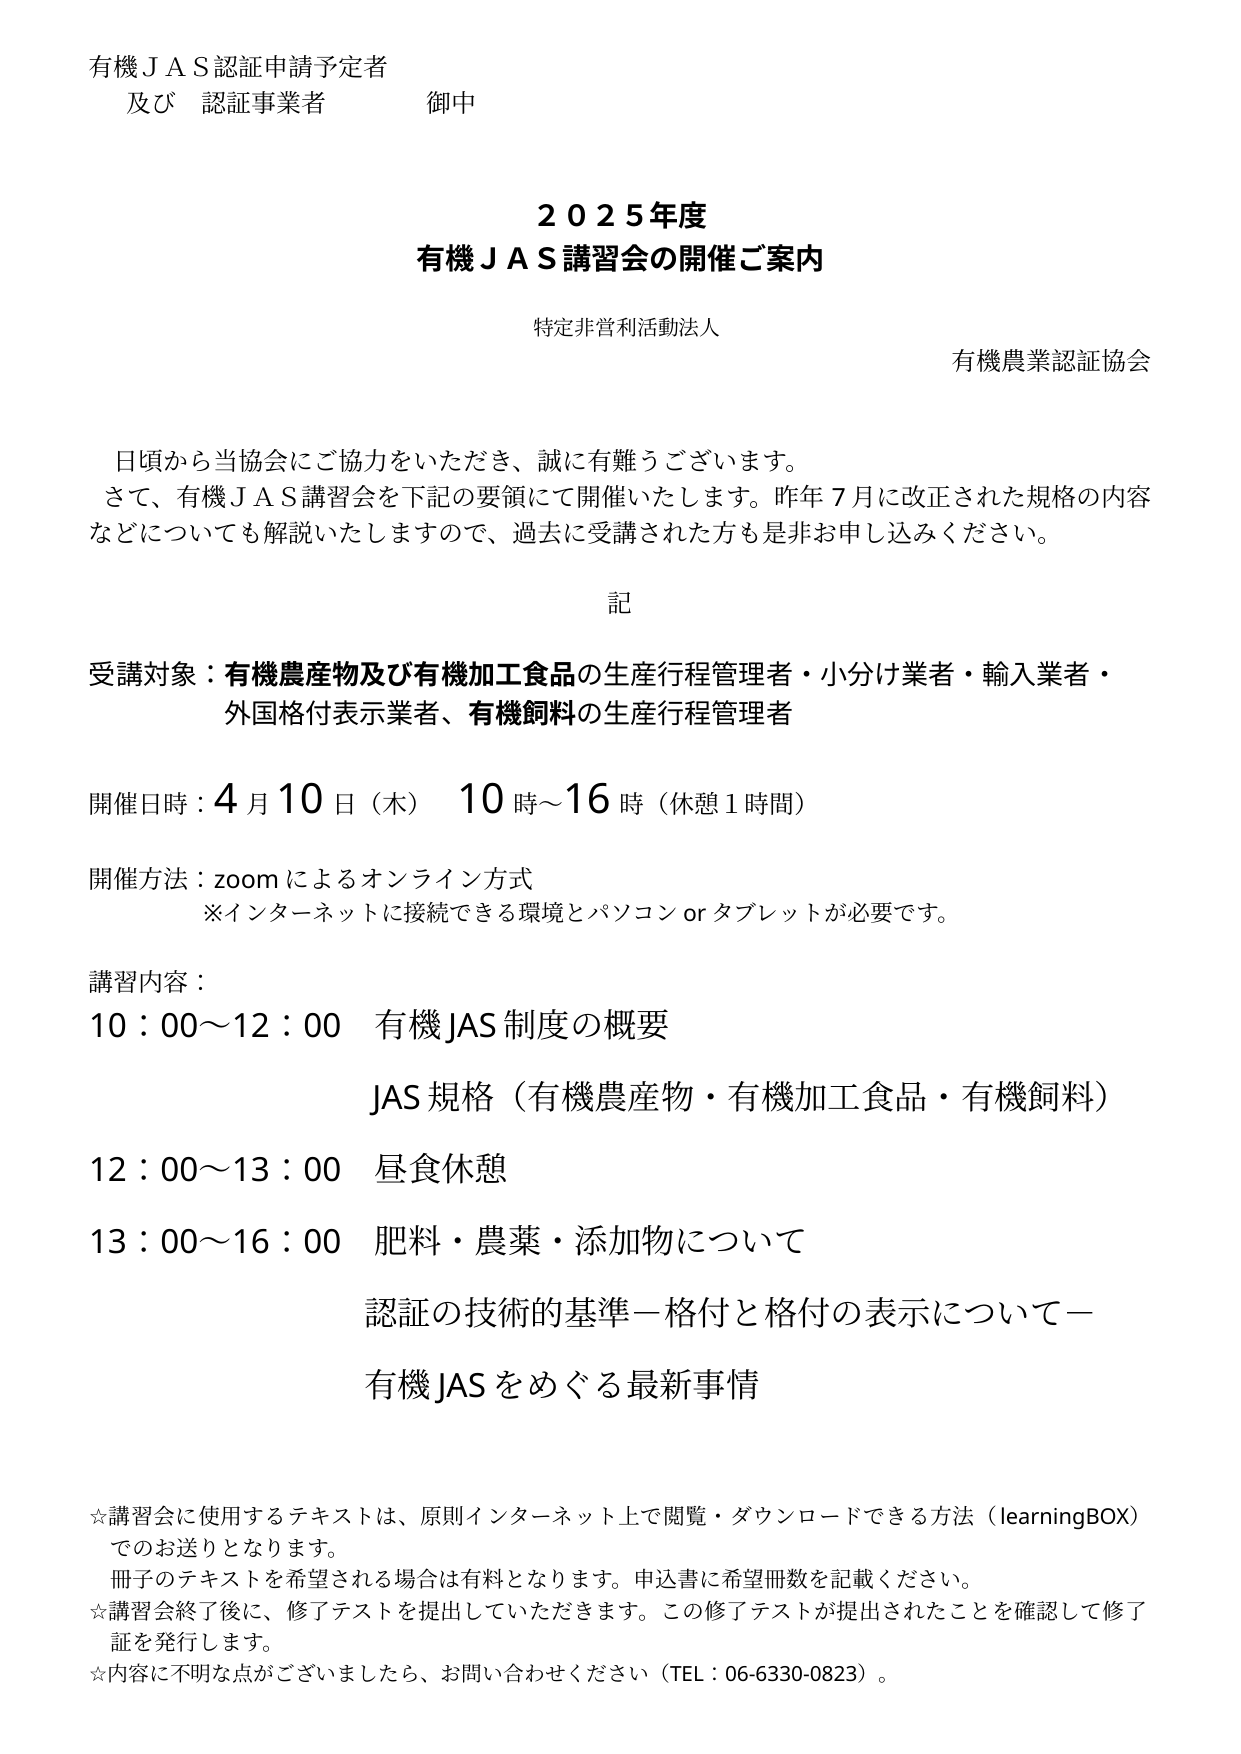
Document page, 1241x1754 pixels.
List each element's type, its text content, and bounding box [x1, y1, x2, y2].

text 10：00～12：00 有機JAS制度の概要 [89, 999, 1152, 1047]
subtitle 記 [89, 583, 1152, 619]
text 冊子のテキストを希望される場合は有料となります。申込書に希望冊数を記載ください。 [89, 1563, 1152, 1594]
text 日頃から当協会にご協力をいただき、誠に有難うございます。 [89, 441, 1152, 477]
text 開催日時：4月10日（木） 10時～16時（休憩１時間） [89, 769, 1152, 825]
text さて、有機ＪＡＳ講習会を下記の要領にて開催いたします。昨年7月に改正された規格の内容などについても解説いたしますので、過去に受講された方も是非お申し込みください。 [89, 477, 1152, 549]
text 受講対象：有機農産物及び有機加工食品の生産行程管理者・小分け業者・輸入業者・ [89, 653, 1152, 692]
text 13：00～16：00 肥料・農薬・添加物について [89, 1215, 1152, 1263]
text 講習内容： [89, 963, 1152, 999]
text 開催方法：zoomによるオンライン方式 [89, 859, 1152, 896]
text ☆講習会に使用するテキストは、原則インターネット上で閲覧・ダウンロードできる方法（learningBOX）でのお送りとなります。 [89, 1499, 1152, 1563]
text ☆講習会終了後に、修了テストを提出していただきます。この修了テストが提出されたことを確認して修了証を発行します。 [89, 1594, 1152, 1657]
text 及び 認証事業者 御中 [89, 83, 1152, 119]
text JAS規格（有機農産物・有機加工食品・有機飼料） [89, 1071, 1152, 1119]
text 特定非営利活動法人 [89, 312, 1152, 341]
text 12：00～13：00 昼食休憩 [89, 1143, 1152, 1191]
text 認証の技術的基準－格付と格付の表示について－ [89, 1287, 1152, 1335]
text ※インターネットに接続できる環境とパソコンorタブレットが必要です。 [89, 896, 1152, 929]
subtitle 有機ＪＡＳ講習会の開催ご案内 [89, 235, 1152, 277]
text 有機JASをめぐる最新事情 [89, 1359, 1152, 1407]
text ☆内容に不明な点がございましたら、お問い合わせください（TEL：06-6330-0823）。 [89, 1657, 1152, 1687]
text 有機ＪＡＳ認証申請予定者 [89, 47, 1152, 83]
text 外国格付表示業者、有機飼料の生産行程管理者 [89, 692, 1152, 732]
subtitle ２０２５年度 [89, 193, 1152, 235]
text 有機農業認証協会 [89, 341, 1152, 377]
